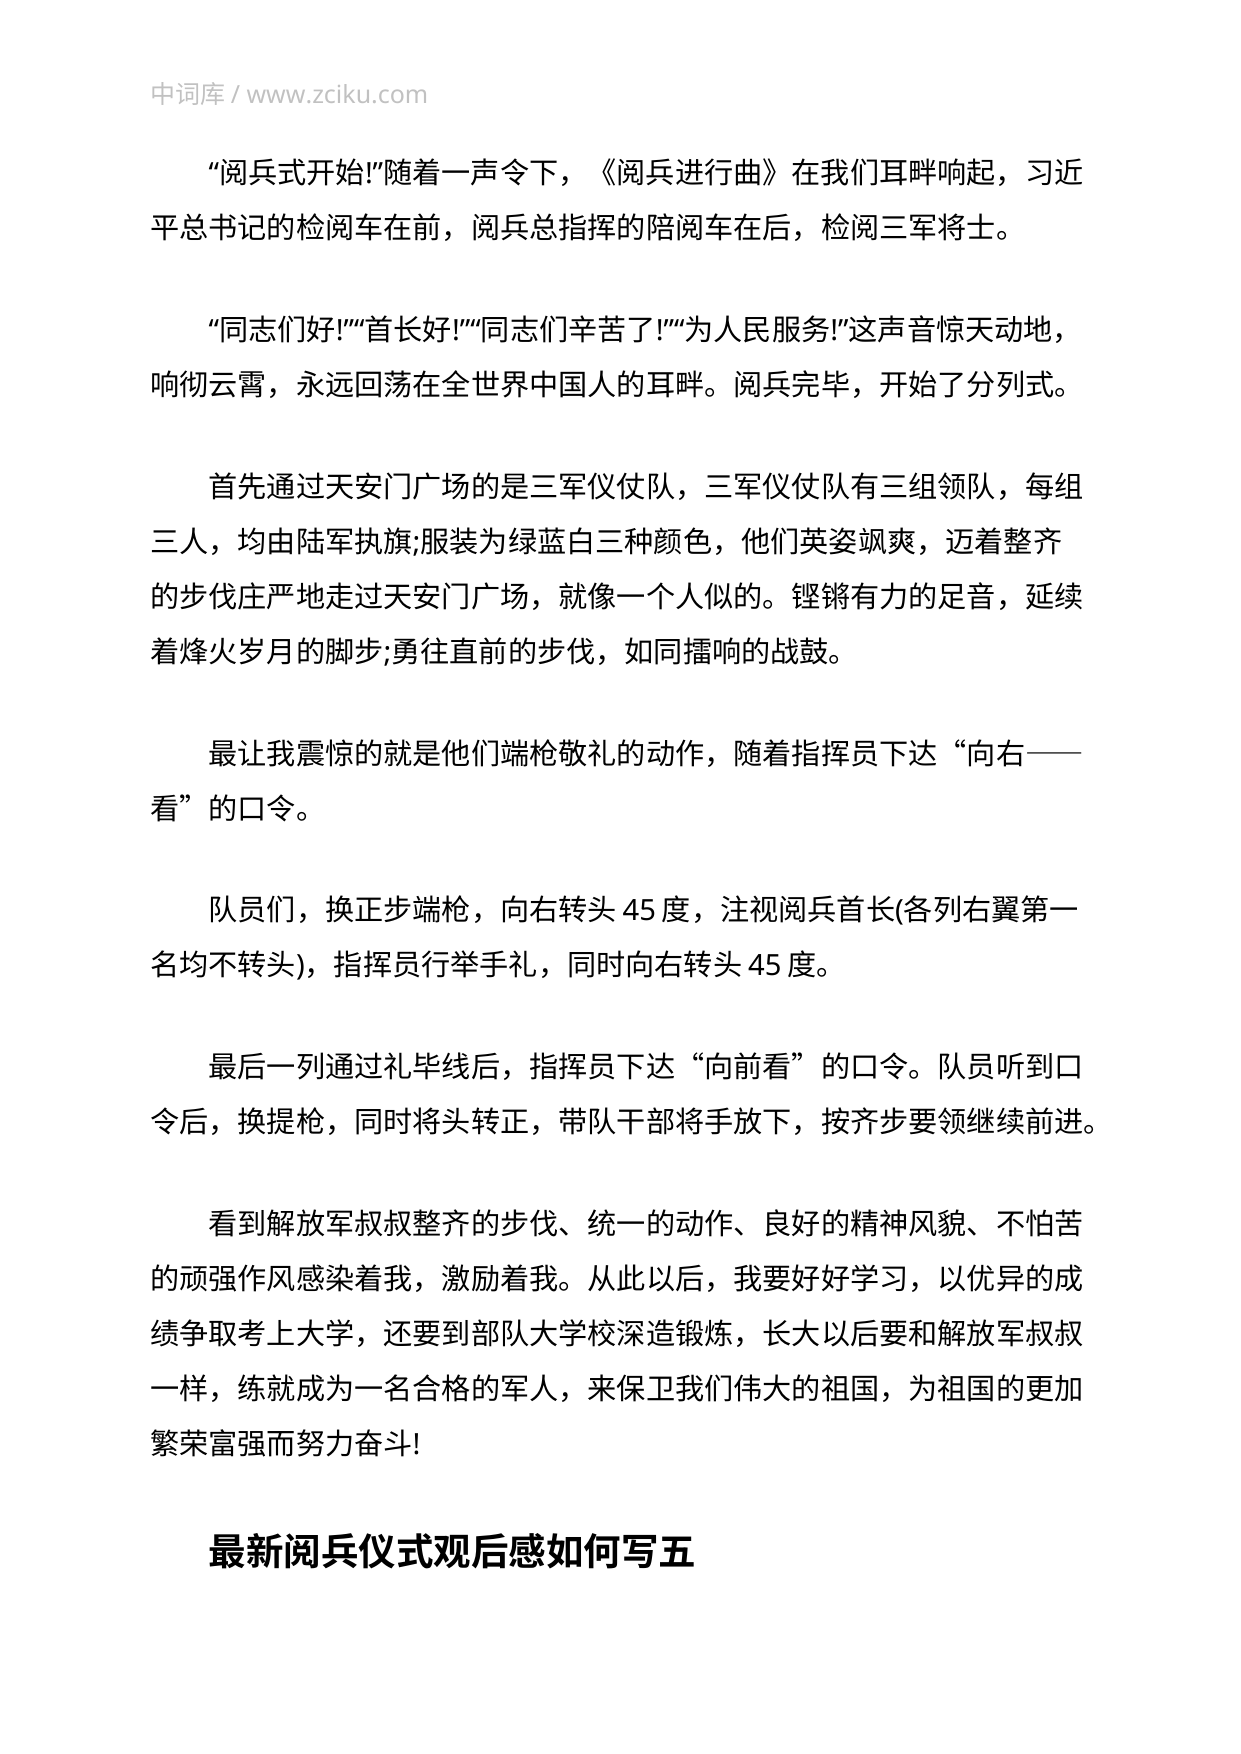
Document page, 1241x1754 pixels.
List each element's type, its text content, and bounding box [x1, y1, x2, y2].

text 首先通过天安门广场的是三军仪仗队，三军仪仗队有三组领队，每组三人，均由陆军执旗;服装为绿蓝白三种颜色，他们英姿飒爽，迈着整齐的步伐庄严地走过天安门广场，就像一个人似的。铿锵有力的足音，延续着烽火岁月的脚步;勇往直前的步伐，如同擂响的战鼓。 [150, 463, 1090, 671]
text 队员们，换正步端枪，向右转头45度，注视阅兵首长(各列右翼第一名均不转头)，指挥员行举手礼，同时向右转头45度。 [150, 887, 1090, 984]
text “阅兵式开始!”随着一声令下，《阅兵进行曲》在我们耳畔响起，习近平总书记的检阅车在前，阅兵总指挥的陪阅车在后，检阅三军将士。 [150, 150, 1090, 247]
text 最让我震惊的就是他们端枪敬礼的动作，随着指挥员下达“向右——看”的口令。 [150, 730, 1090, 827]
text 最后一列通过礼毕线后，指挥员下达“向前看”的口令。队员听到口令后，换提枪，同时将头转正，带队干部将手放下，按齐步要领继续前进。 [150, 1044, 1090, 1141]
text 看到解放军叔叔整齐的步伐、统一的动作、良好的精神风貌、不怕苦的顽强作风感染着我，激励着我。从此以后，我要好好学习，以优异的成绩争取考上大学，还要到部队大学校深造锻炼，长大以后要和解放军叔叔一样，练就成为一名合格的军人，来保卫我们伟大的祖国，为祖国的更加繁荣富强而努力奋斗! [150, 1201, 1090, 1463]
text “同志们好!”“首长好!”“同志们辛苦了!”“为人民服务!”这声音惊天动地，响彻云霄，永远回荡在全世界中国人的耳畔。阅兵完毕，开始了分列式。 [150, 307, 1090, 404]
text 最新阅兵仪式观后感如何写五 [150, 1522, 1090, 1576]
